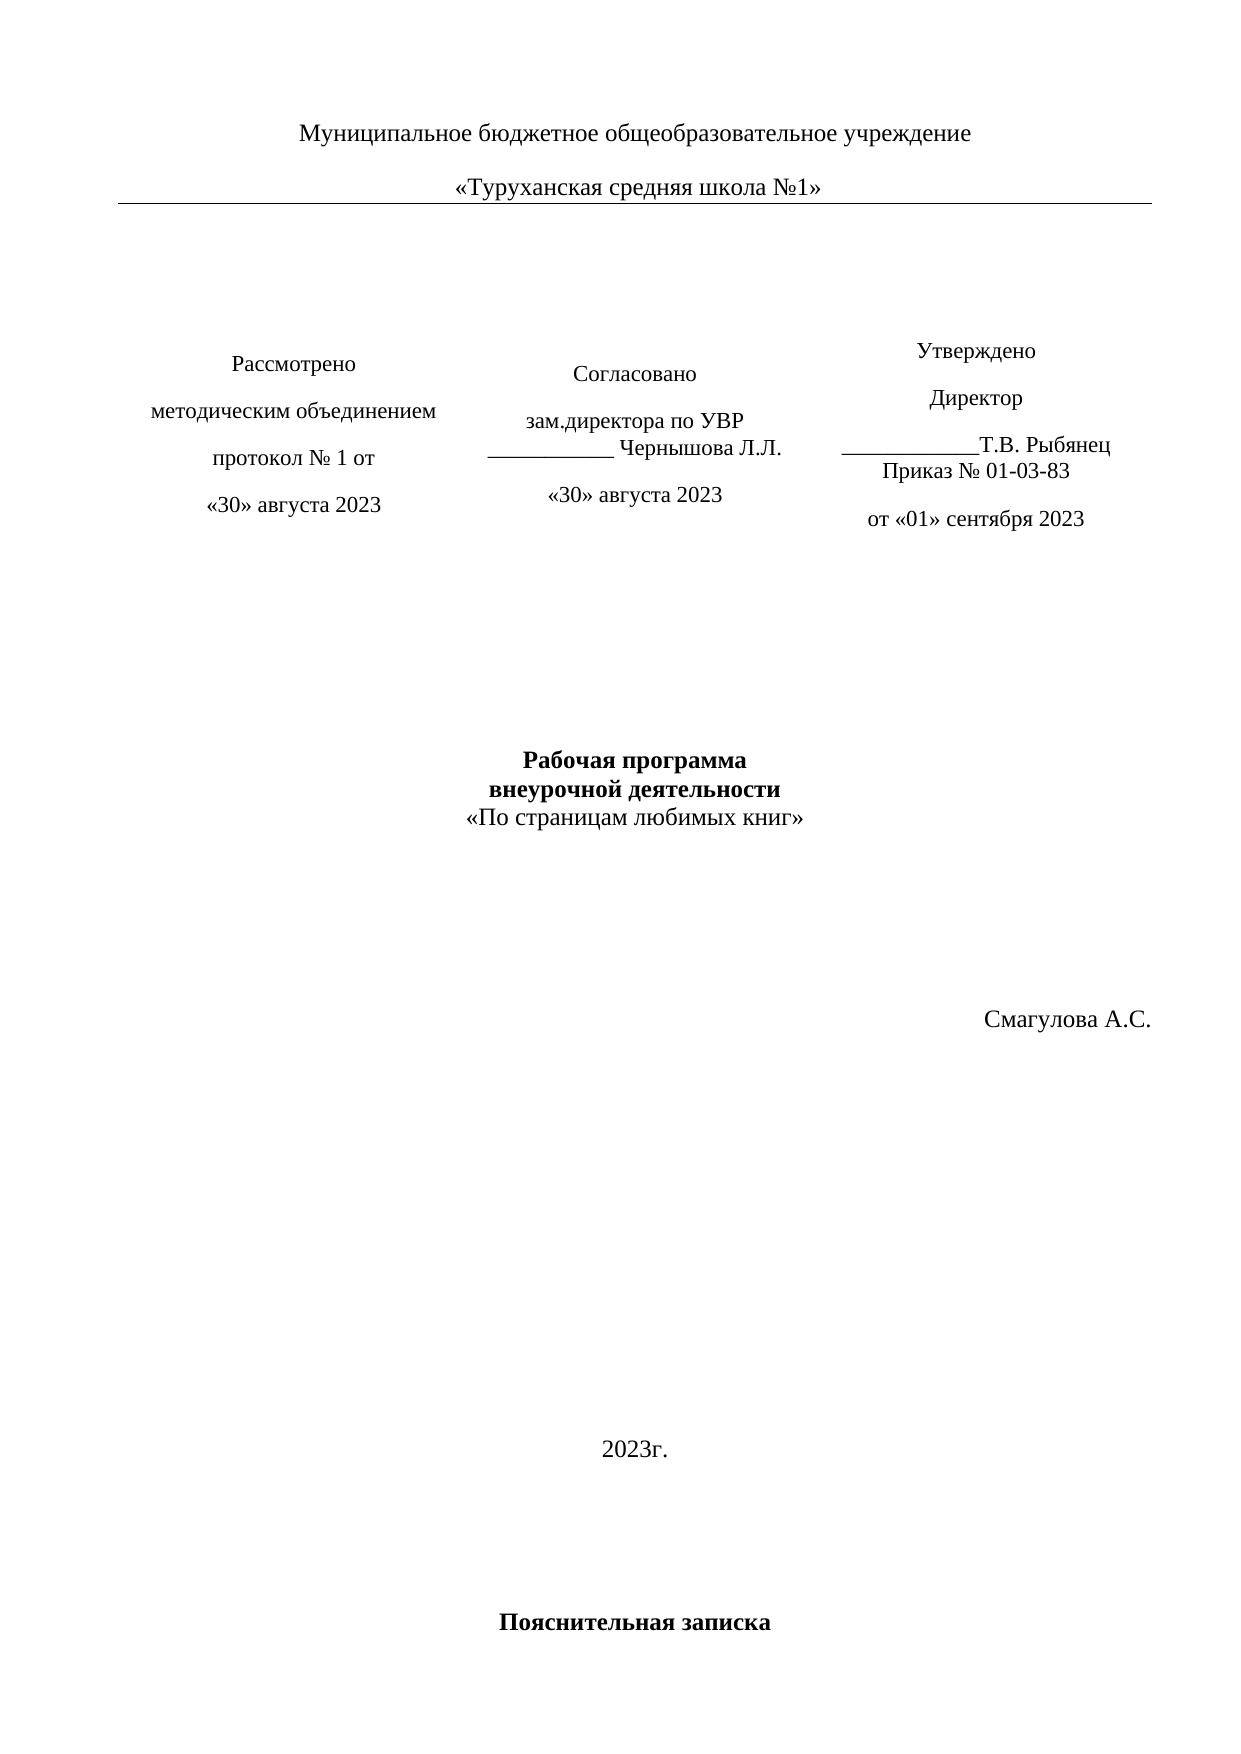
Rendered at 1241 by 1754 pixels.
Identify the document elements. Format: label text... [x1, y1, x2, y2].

text 2023г. [118, 1434, 1152, 1463]
text Рабочая программа [118, 745, 1152, 774]
text внеурочной деятельности [118, 774, 1152, 802]
table_header Рассмотрено методическим объединением протокол № 1 от «30» августа 2023 [123, 337, 464, 552]
table_header Согласовано зам.директора по УВР ___________ Чернышова Л.Л. «30» августа 2023 [464, 337, 805, 552]
text Смагулова А.С. [266, 1004, 1152, 1032]
text Пояснительная записка [118, 1607, 1152, 1636]
text Муниципальное бюджетное общеобразовательное учреждение [118, 118, 1152, 147]
table_header Утверждено Директор ____________Т.В. Рыбянец Приказ № 01-03-83 от «01» сентября 2023 [805, 337, 1147, 552]
text «По страницам любимых книг» [118, 802, 1152, 831]
text «Туруханская средняя школа №1» [118, 172, 1152, 203]
